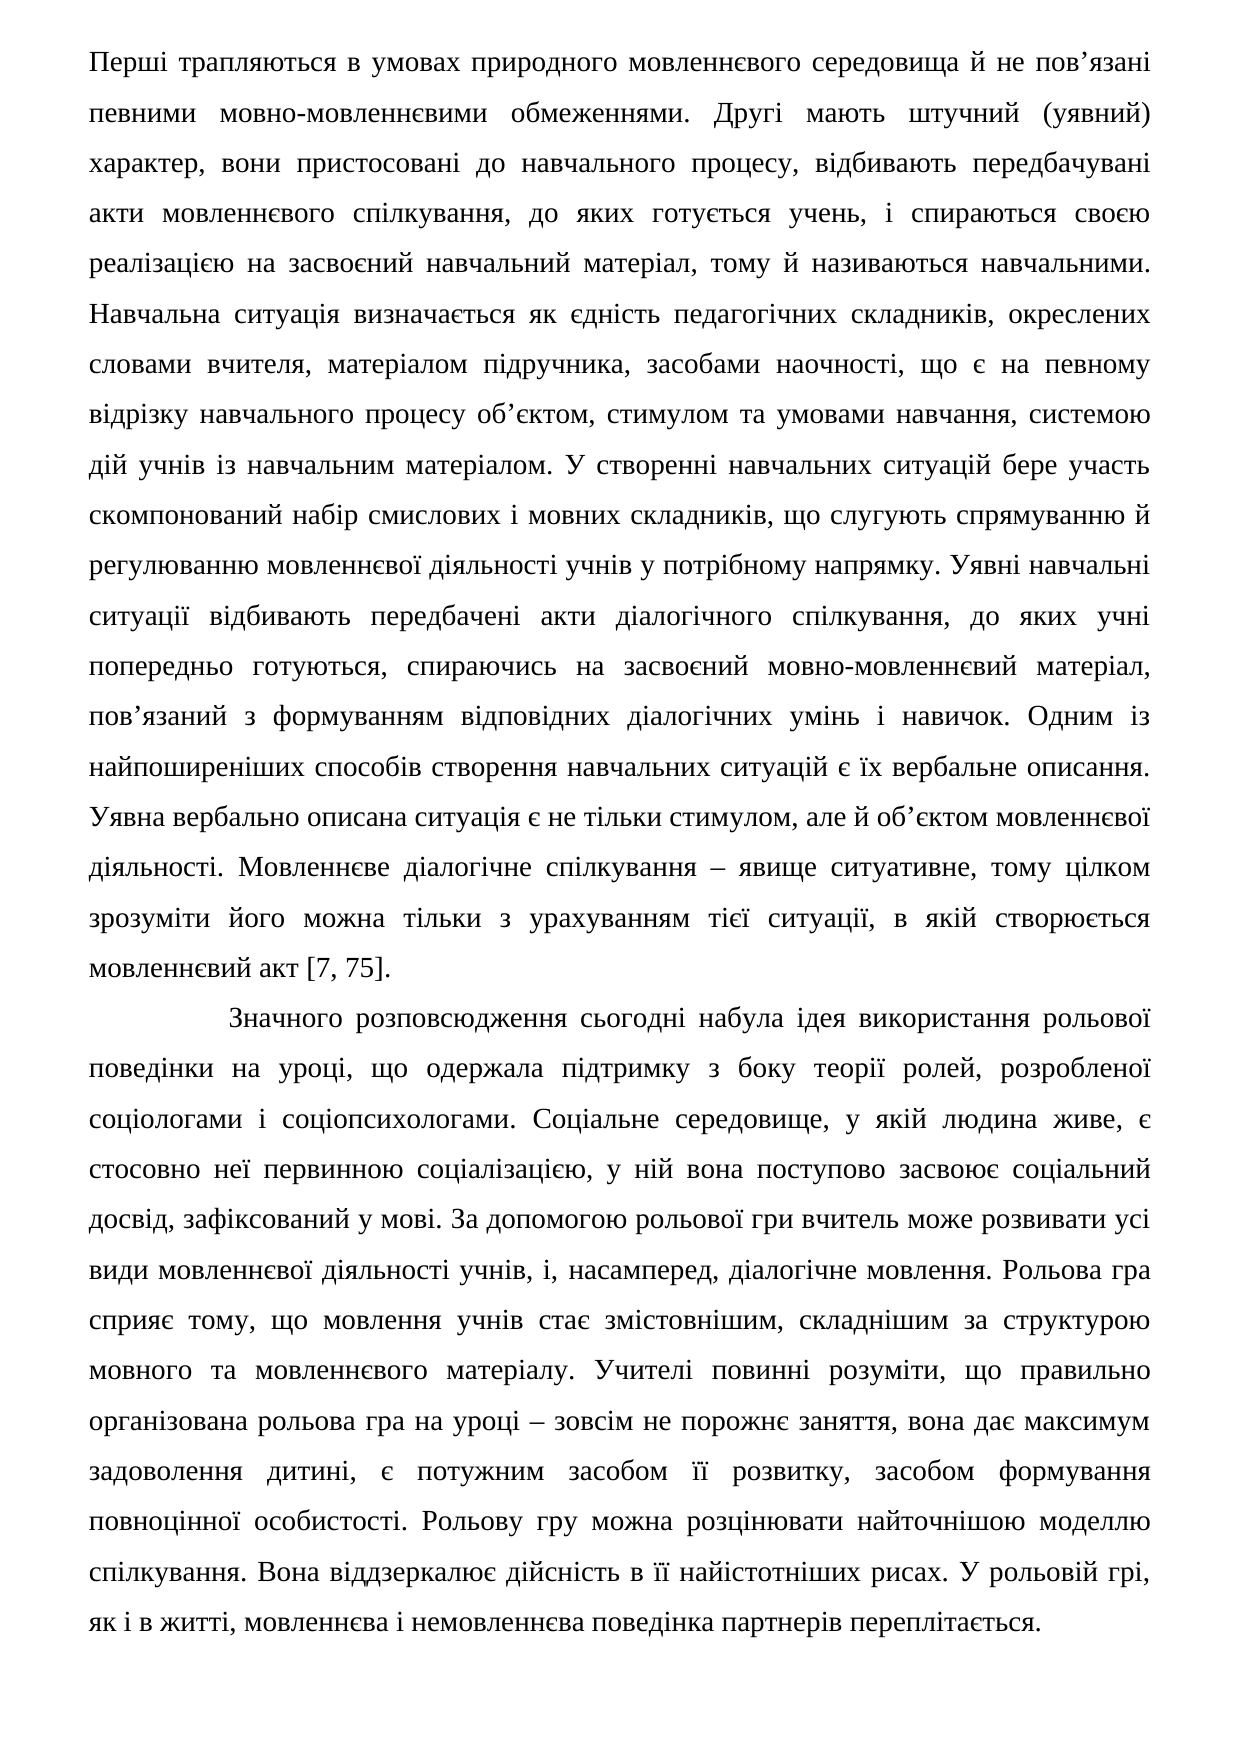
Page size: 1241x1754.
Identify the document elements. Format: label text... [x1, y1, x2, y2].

text Значного розповсюдження сьогодні набула ідея використання рольової поведінки на уроці, що одержала підтримку з боку теорії ролей, розробленої соціологами і соціопсихологами. Соціальне середовище, у якій людина живе, є стосовно неї первинною соціалізацією, у ній вона поступово засвоює соціальний досвід, зафіксований у мові. За допомогою рольової гри вчитель може розвивати усі види мовленнєвої діяльності учнів, і, насамперед, діалогічне мовлення. Рольова гра сприяє тому, що мовлення учнів стає змістовнішим, складнішим за структурою мовного та мовленнєвого матеріалу. Учителі повинні розуміти, що правильно організована рольова гра на уроці – зовсім не порожнє заняття, вона дає максимум задоволення дитині, є потужним засобом її розвитку, засобом формування повноцінної особистості. Рольову гру можна розцінювати найточнішою моделлю спілкування. Вона віддзеркалює дійсність в її найістотніших рисах. У рольовій грі, як і в житті, мовленнєва і немовленнєва поведінка партнерів переплітається. [89, 1000, 1152, 1638]
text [89, 44, 1152, 983]
